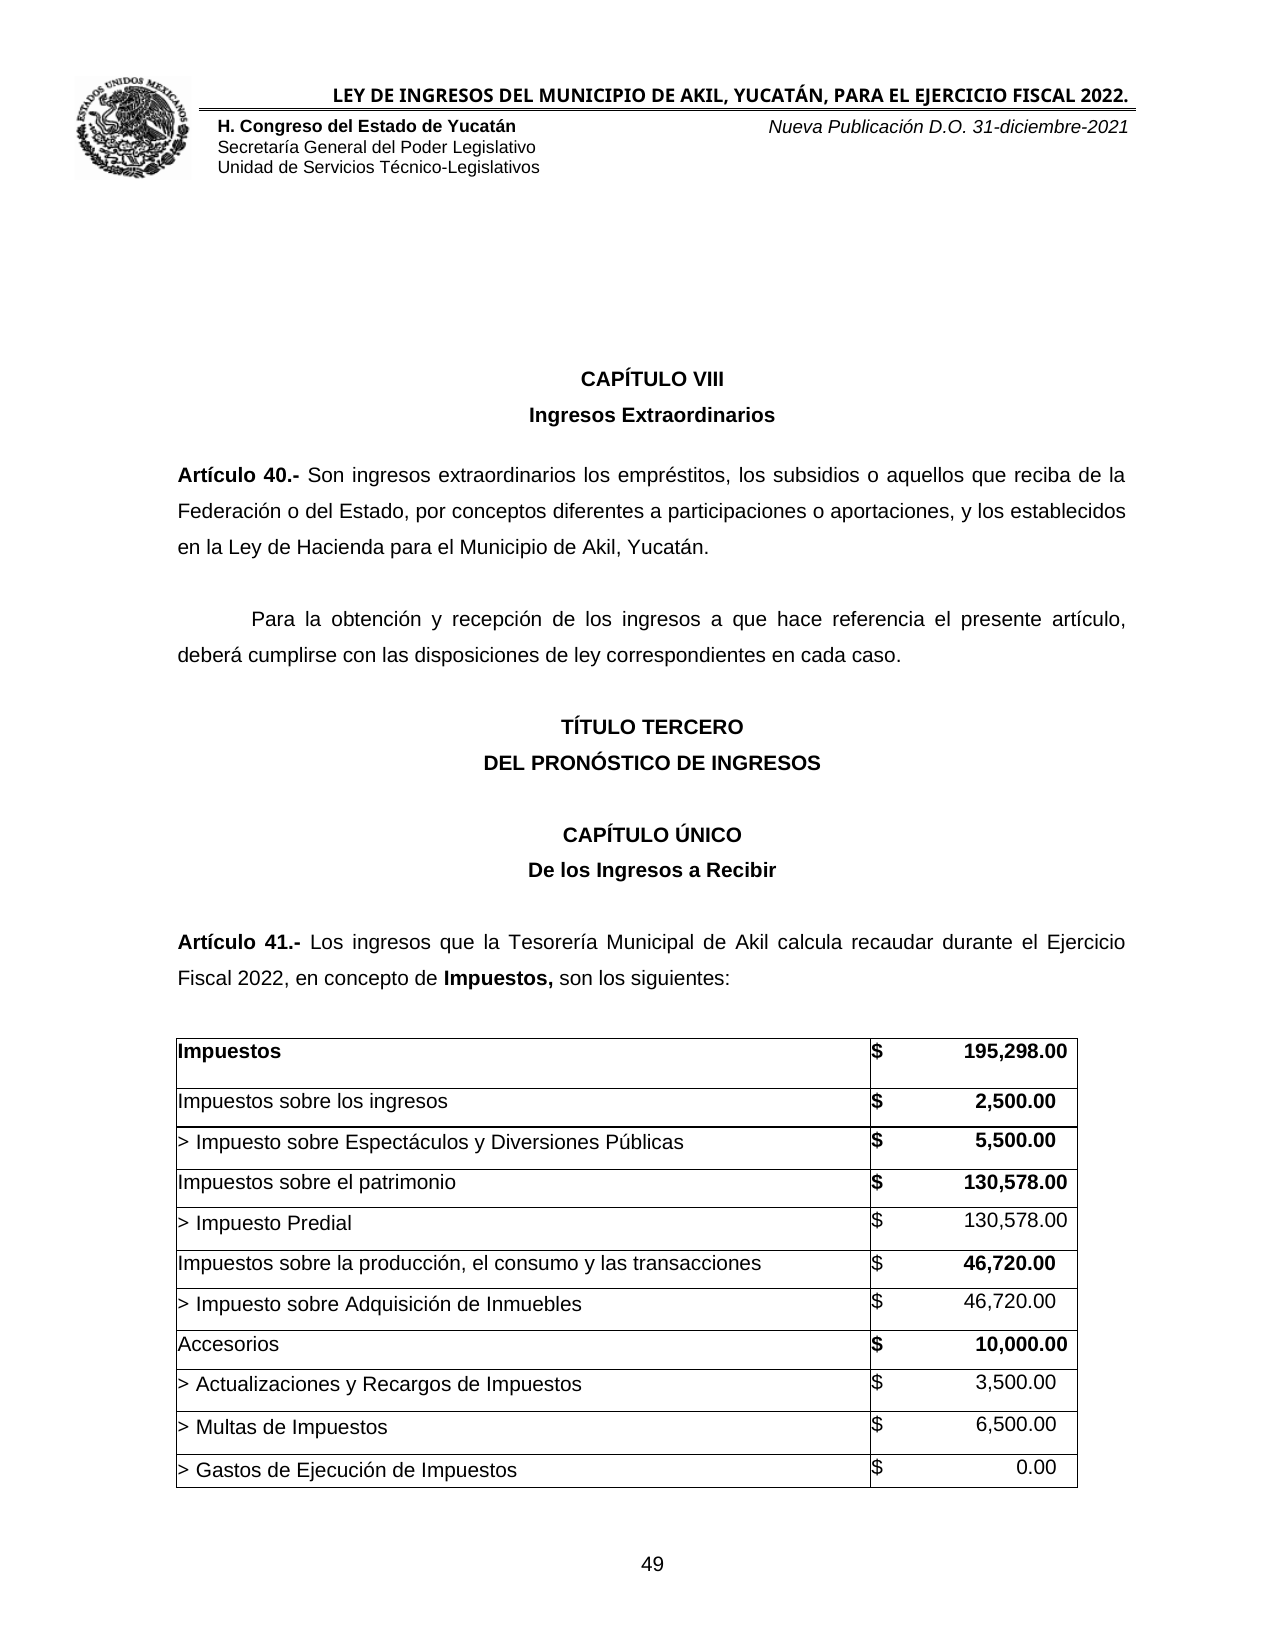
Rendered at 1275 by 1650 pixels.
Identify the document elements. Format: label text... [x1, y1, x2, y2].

table_cell Multas de Impuestos [177, 1412, 870, 1454]
text DEL PRONÓSTICO DE INGRESOS [177, 751, 1127, 774]
table_cell $ 10,000.00 [871, 1331, 1077, 1368]
table_header Impuestos [177, 1039, 870, 1088]
text TÍTULO TERCERO [177, 714, 1127, 738]
table_cell $ 130,578.00 [871, 1170, 1077, 1207]
table_cell Actualizaciones y Recargos de Impuestos [177, 1370, 870, 1411]
table_cell $ 6,500.00 [871, 1412, 1077, 1454]
table_cell $ 5,500.00 [871, 1128, 1077, 1169]
table_cell Impuesto sobre Adquisición de Inmuebles [177, 1289, 870, 1330]
text Para la obtención y recepción de los ingresos a que hace referencia el presente artículo, deberá cumplirse con las disposiciones de ley correspondientes en cada caso. [177, 607, 1127, 667]
text CAPÍTULO ÚNICO [177, 822, 1127, 846]
table_header $ 195,298.00 [871, 1039, 1077, 1088]
table_cell Impuestos sobre la producción, el consumo y las transacciones [177, 1251, 870, 1288]
table_cell Impuesto Predial [177, 1208, 870, 1250]
table_cell $ 46,720.00 [871, 1251, 1077, 1288]
table_cell $ 130,578.00 [871, 1208, 1077, 1250]
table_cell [177, 1455, 870, 1487]
table_cell $ 46,720.00 [871, 1289, 1077, 1330]
table_cell Impuestos sobre el patrimonio [177, 1170, 870, 1207]
table_cell Impuestos sobre los ingresos [177, 1089, 870, 1126]
table_cell Impuesto sobre Espectáculos y Diversiones Públicas [177, 1128, 870, 1169]
text Artículo 41.- Los ingresos que la Tesorería Municipal de Akil calcula recaudar durante el Ejercicio Fiscal 2022, en concepto de Impuestos, son los siguientes: [177, 930, 1127, 990]
text Ingresos Extraordinarios [177, 403, 1127, 427]
table_cell $ 2,500.00 [871, 1089, 1077, 1126]
table_cell $ 0.00 [871, 1455, 1077, 1487]
table_cell $ 3,500.00 [871, 1370, 1077, 1411]
text De los Ingresos a Recibir [177, 858, 1127, 882]
table_cell Accesorios [177, 1331, 870, 1368]
text CAPÍTULO VIII [177, 367, 1127, 391]
text Artículo 40.- Son ingresos extraordinarios los empréstitos, los subsidios o aquellos que reciba de la Federación o del Estado, por conceptos diferentes a participaciones o aportaciones, y los establecidos en la Ley de Hacienda para el Municipio de Akil, Yucatán. [177, 463, 1127, 559]
